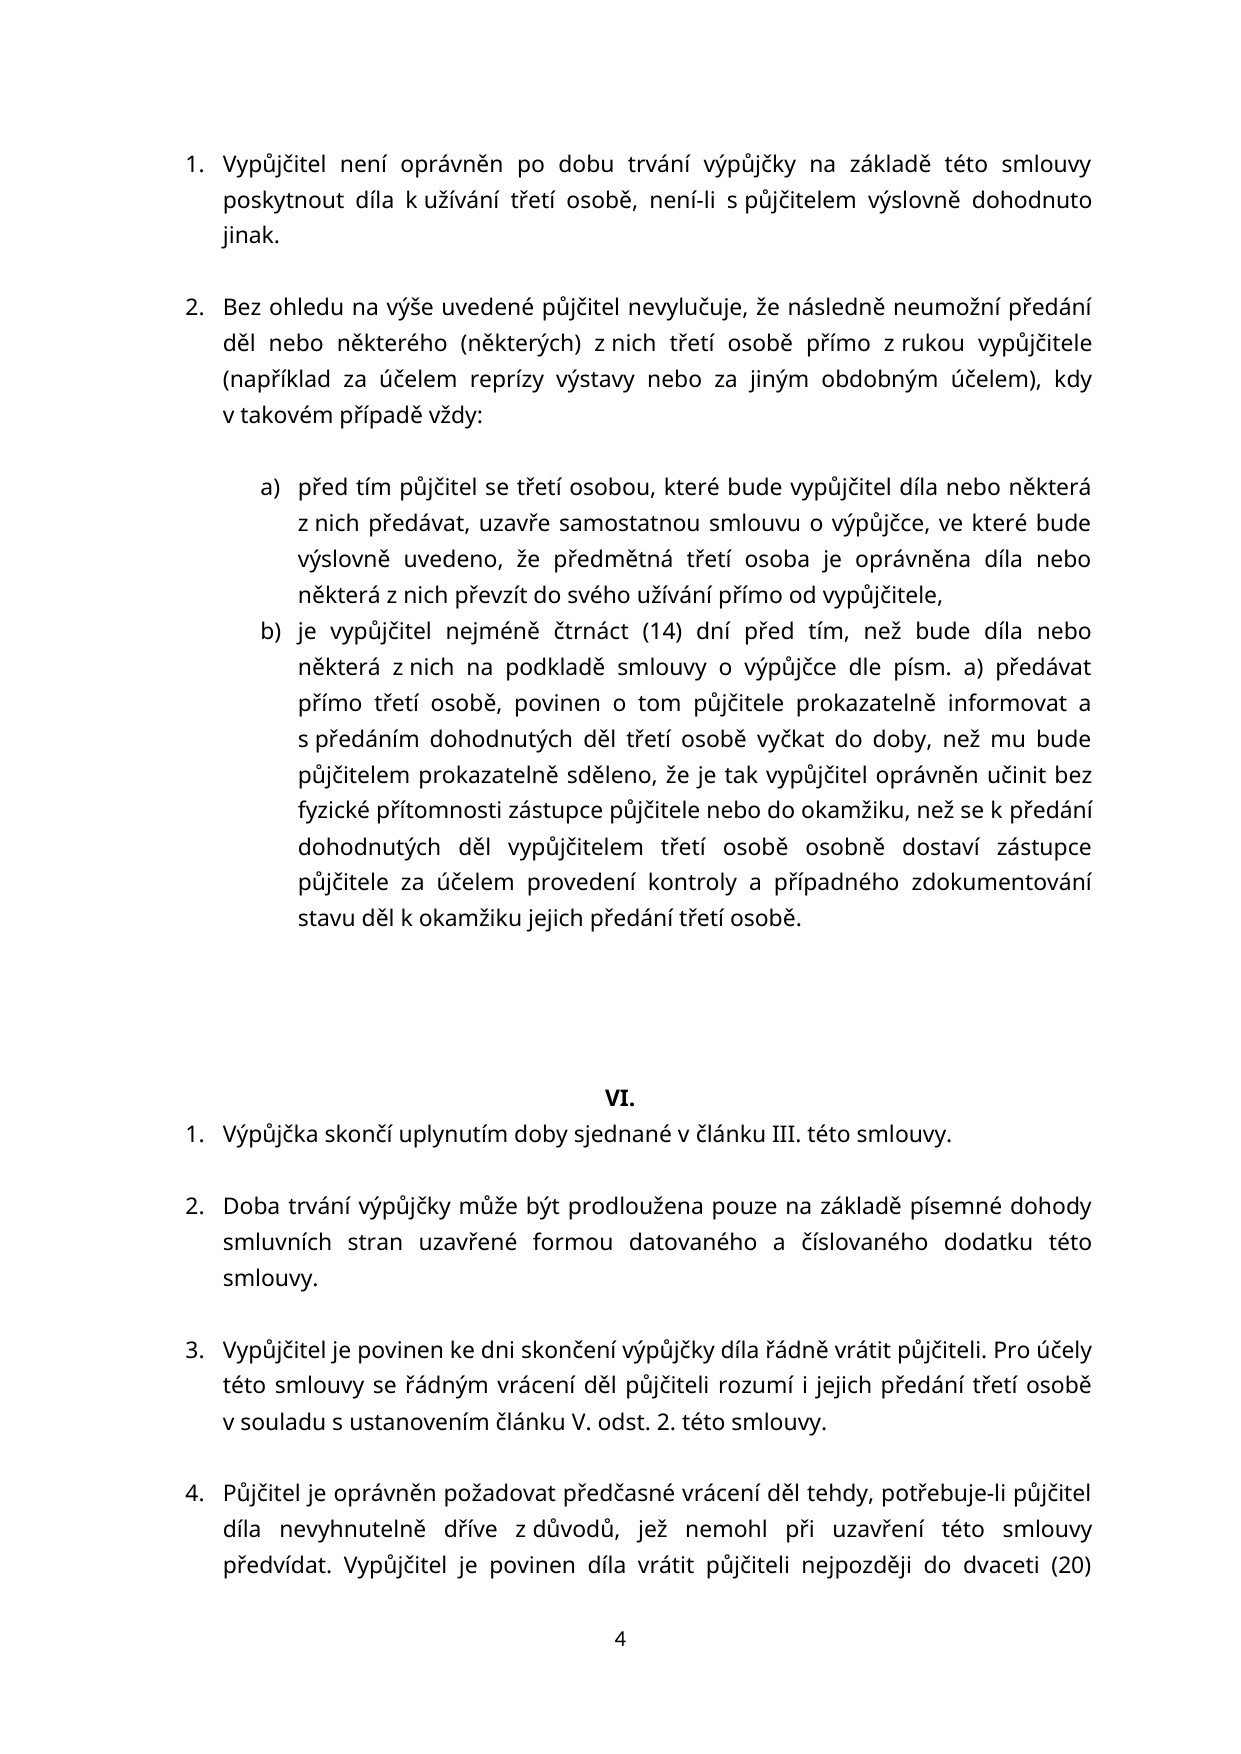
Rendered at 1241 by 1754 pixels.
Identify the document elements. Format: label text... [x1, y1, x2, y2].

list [185, 1477, 1093, 1580]
text VI. [148, 1082, 1093, 1113]
list je vypůjčitel nejméně čtrnáct (14) dní před tím, než bude díla nebo některá z nich na podkladě smlouvy o výpůjčce dle písm. a) předávat přímo třetí osobě, povinen o tom půjčitele prokazatelně informovat a s předáním dohodnutých děl třetí osobě vyčkat do doby, než mu bude půjčitelem prokazatelně sděleno, že je tak vypůjčitel oprávněn učinit bez fyzické přítomnosti zástupce půjčitele nebo do okamžiku, než se k předání dohodnutých děl vypůjčitelem třetí osobě osobně dostaví zástupce půjčitele za účelem provedení kontroly a případného zdokumentování stavu děl k okamžiku jejich předání třetí osobě. [260, 615, 1093, 933]
list Doba trvání výpůjčky může být prodloužena pouze na základě písemné dohody smluvních stran uzavřené formou datovaného a číslovaného dodatku této smlouvy. [185, 1190, 1093, 1293]
list před tím půjčitel se třetí osobou, které bude vypůjčitel díla nebo některá z nich předávat, uzavře samostatnou smlouvu o výpůjčce, ve které bude výslovně uvedeno, že předmětná třetí osoba je oprávněna díla nebo některá z nich převzít do svého užívání přímo od vypůjčitele, [260, 471, 1093, 610]
list Bez ohledu na výše uvedené půjčitel nevylučuje, že následně neumožní předání děl nebo některého (některých) z nich třetí osobě přímo z rukou vypůjčitele (například za účelem reprízy výstavy nebo za jiným obdobným účelem), kdy v takovém případě vždy: [185, 291, 1093, 430]
list Výpůjčka skončí uplynutím doby sjednané v článku III. této smlouvy. [185, 1118, 1093, 1149]
list Vypůjčitel není oprávněn po dobu trvání výpůjčky na základě této smlouvy poskytnout díla k užívání třetí osobě, není-li s půjčitelem výslovně dohodnuto jinak. [185, 148, 1093, 251]
list Vypůjčitel je povinen ke dni skončení výpůjčky díla řádně vrátit půjčiteli. Pro účely této smlouvy se řádným vrácení děl půjčiteli rozumí i jejich předání třetí osobě v souladu s ustanovením článku V. odst. 2. této smlouvy. [185, 1333, 1093, 1437]
